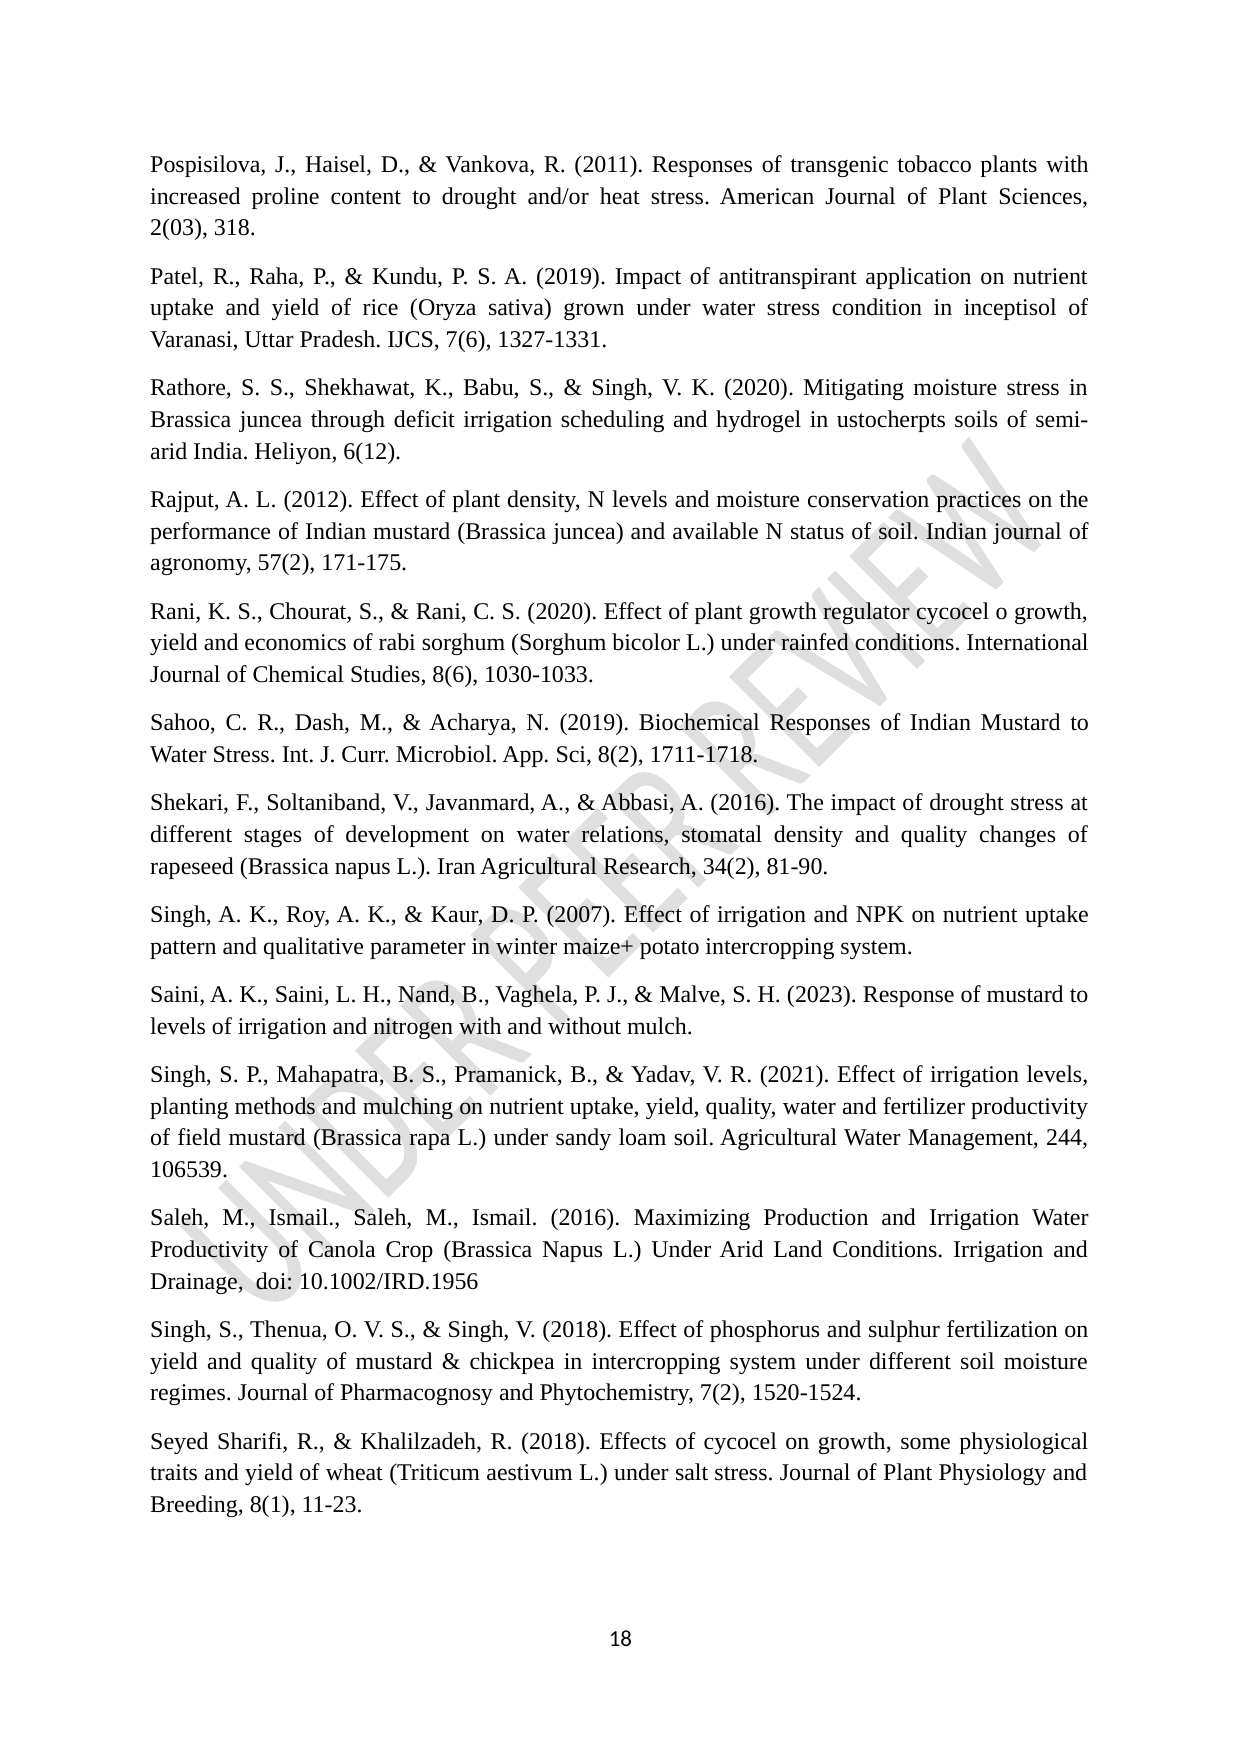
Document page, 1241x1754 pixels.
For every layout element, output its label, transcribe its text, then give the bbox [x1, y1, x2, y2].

text Singh, A. K., Roy, A. K., & Kaur, D. P. (2007). Effect of irrigation and NPK on nutrient uptake pattern and qualitative parameter in winter maize+ potato intercropping system. [150, 900, 1090, 959]
text Patel, R., Raha, P., & Kundu, P. S. A. (2019). Impact of antitranspirant application on nutrient uptake and yield of rice (Oryza sativa) grown under water stress condition in inceptisol of Varanasi, Uttar Pradesh. IJCS, 7(6), 1327-1331. [150, 262, 1090, 353]
text Sahoo, C. R., Dash, M., & Acharya, N. (2019). Biochemical Responses of Indian Mustard to Water Stress. Int. J. Curr. Microbiol. App. Sci, 8(2), 1711-1718. [150, 708, 1090, 768]
text Singh, S., Thenua, O. V. S., & Singh, V. (2018). Effect of phosphorus and sulphur fertilization on yield and quality of mustard & chickpea in intercropping system under different soil moisture regimes. Journal of Pharmacognosy and Phytochemistry, 7(2), 1520-1524. [150, 1315, 1090, 1406]
text Rani, K. S., Chourat, S., & Rani, C. S. (2020). Effect of plant growth regulator cycocel o growth, yield and economics of rabi sorghum (Sorghum bicolor L.) under rainfed conditions. International Journal of Chemical Studies, 8(6), 1030-1033. [150, 597, 1090, 688]
text Rajput, A. L. (2012). Effect of plant density, N levels and moisture conservation practices on the performance of Indian mustard (Brassica juncea) and available N status of soil. Indian journal of agronomy, 57(2), 171-175. [150, 485, 1090, 576]
text Shekari, F., Soltaniband, V., Javanmard, A., & Abbasi, A. (2016). The impact of drought stress at different stages of development on water relations, stomatal density and quality changes of rapeseed (Brassica napus L.). Iran Agricultural Research, 34(2), 81-90. [150, 788, 1090, 879]
text Singh, S. P., Mahapatra, B. S., Pramanick, B., & Yadav, V. R. (2021). Effect of irrigation levels, planting methods and mulching on nutrient uptake, yield, quality, water and fertilizer productivity of field mustard (Brassica rapa L.) under sandy loam soil. Agricultural Water Management, 244, 106539. [150, 1060, 1090, 1183]
text Saleh, M., Ismail., Saleh, M., Ismail. (2016). Maximizing Production and Irrigation Water Productivity of Canola Crop (Brassica Napus L.) Under Arid Land Conditions. Irrigation and Drainage, doi: 10.1002/IRD.1956 [150, 1203, 1090, 1294]
text Saini, A. K., Saini, L. H., Nand, B., Vaghela, P. J., & Malve, S. H. (2023). Response of mustard to levels of irrigation and nitrogen with and without mulch. [150, 980, 1090, 1039]
text Pospisilova, J., Haisel, D., & Vankova, R. (2011). Responses of transgenic tobacco plants with increased proline content to drought and/or heat stress. American Journal of Plant Sciences, 2(03), 318. [150, 150, 1090, 241]
text Rathore, S. S., Shekhawat, K., Babu, S., & Singh, V. K. (2020). Mitigating moisture stress in Brassica juncea through deficit irrigation scheduling and hydrogel in ustocherpts soils of semi-arid India. Heliyon, 6(12). [150, 373, 1090, 464]
text Seyed Sharifi, R., & Khalilzadeh, R. (2018). Effects of cycocel on growth, some physiological traits and yield of wheat (Triticum aestivum L.) under salt stress. Journal of Plant Physiology and Breeding, 8(1), 11-23. [150, 1427, 1090, 1518]
